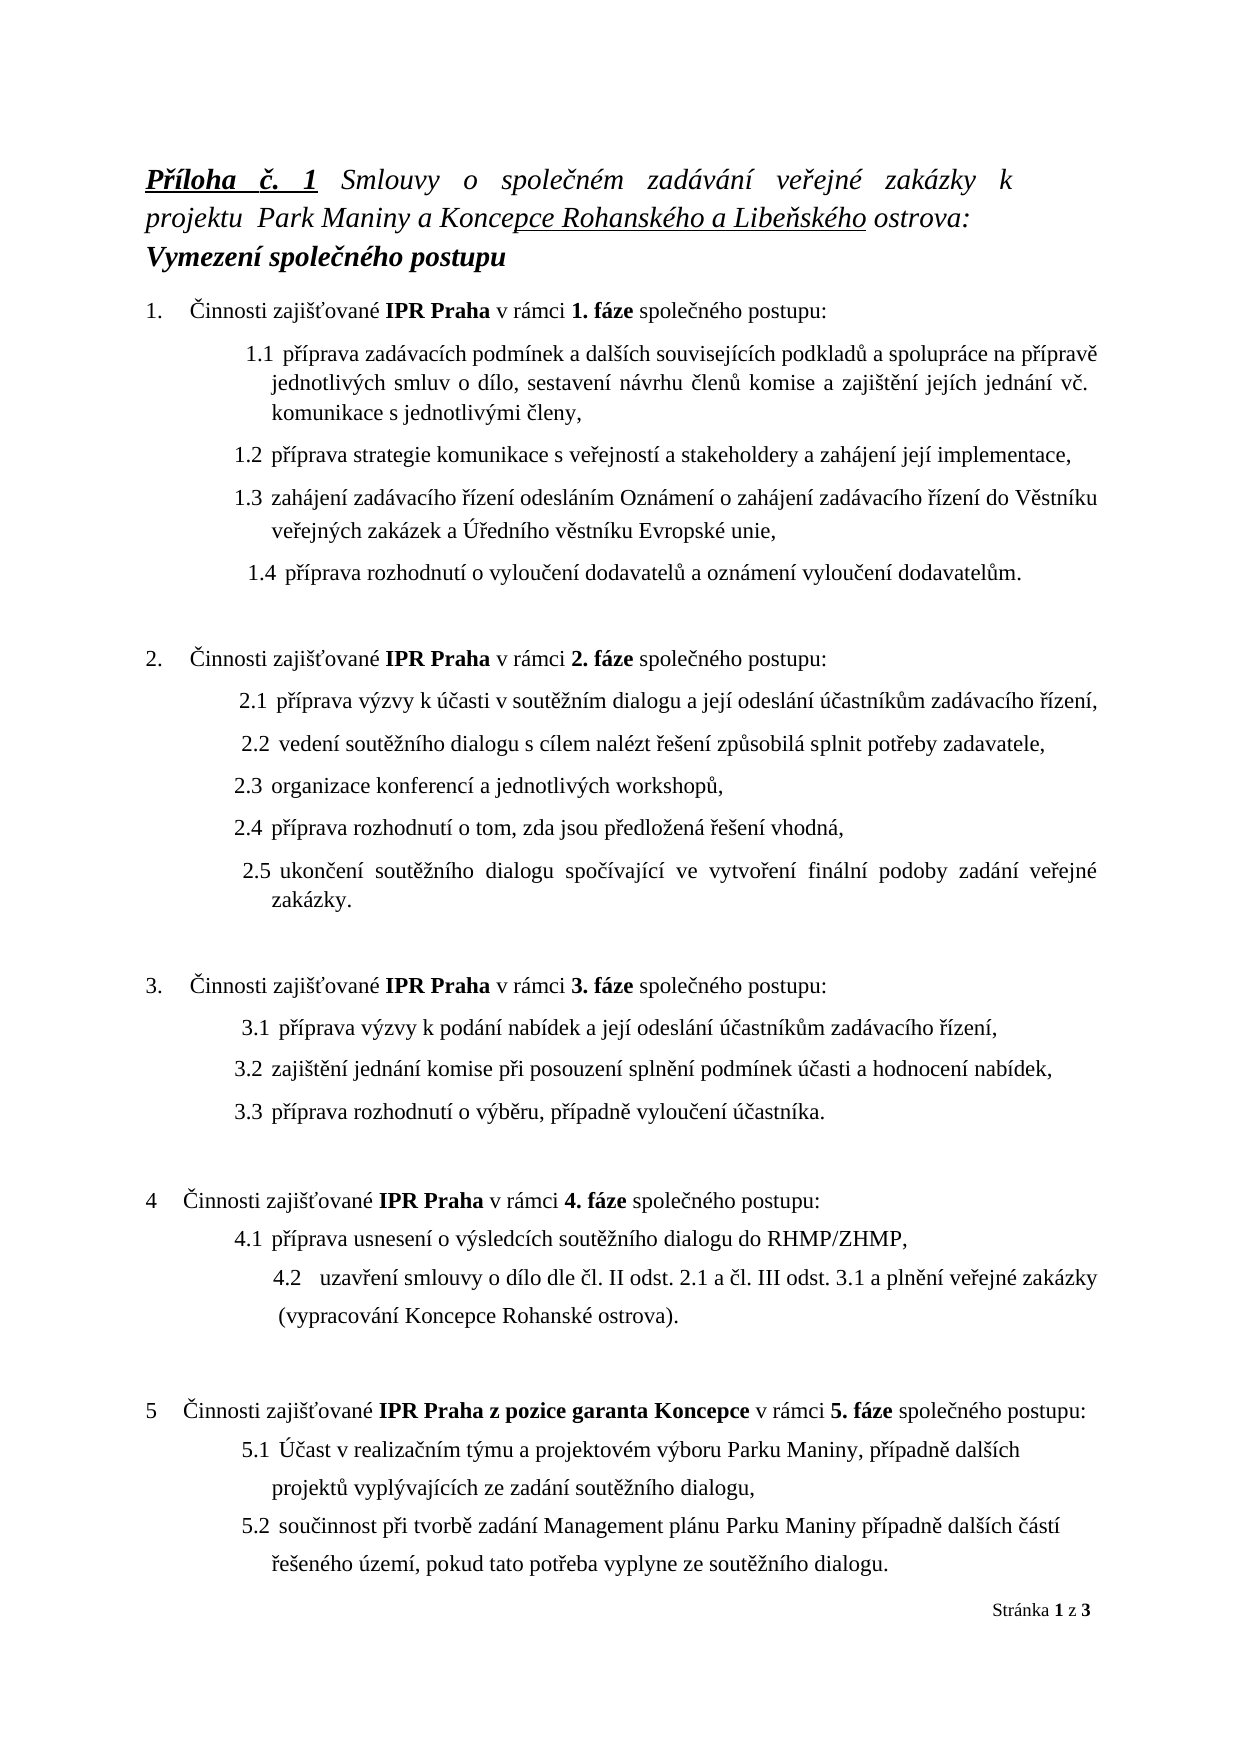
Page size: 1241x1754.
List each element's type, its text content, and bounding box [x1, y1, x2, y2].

text Stránka 1 z 3 [992, 1597, 1188, 1622]
text 4.1 příprava usnesení o výsledcích soutěžního dialogu do RHMP/ZHMP, [234, 1226, 1188, 1252]
text 1.1 příprava zadávacích podmínek a dalších souvisejících podkladů a spolupráce na přípravě [226, 340, 1097, 366]
text 3.2 zajištění jednání komise při posouzení splnění podmínek účasti a hodnocení nabídek, 3.3 příprava rozhodnutí o výběru, případně vyloučení účastníka. [234, 1043, 1068, 1128]
text 4.2 uzavření smlouvy o dílo dle čl. II odst. 2.1 a čl. III odst. 3.1 a plnění veřejné zakázky [226, 1264, 1097, 1290]
text zakázky. [271, 887, 1188, 913]
text řešeného území, pokud tato potřeba vyplyne ze soutěžního dialogu. [272, 1551, 1188, 1576]
text (vypracování Koncepce Rohanské ostrova). [278, 1303, 1188, 1328]
text 3. Činnosti zajišťované IPR Praha v rámci 3. fáze společného postupu: [145, 973, 1188, 998]
text 2.5 ukončení soutěžního dialogu spočívající ve vytvoření finální podoby zadání veřejné [226, 858, 1097, 883]
text 2.4 příprava rozhodnutí o tom, zda jsou předložená řešení vhodná, [234, 815, 1188, 841]
text projektů vyplývajících ze zadání soutěžního dialogu, [272, 1475, 1188, 1500]
text 1.4 příprava rozhodnutí o vyloučení dodavatelů a oznámení vyloučení dodavatelům. [226, 560, 1022, 586]
text 5.2 součinnost při tvorbě zadání Management plánu Parku Maniny případně dalších částí [226, 1513, 1060, 1538]
text 3.1 příprava výzvy k podání nabídek a její odeslání účastníkům zadávacího řízení, [226, 1015, 997, 1041]
text Vymezení společného postupu [145, 236, 1188, 275]
text 1.2 příprava strategie komunikace s veřejností a stakeholdery a zahájení její implementace, 1.3 zahájení zadávacího řízení odesláním Oznámení o zahájení zadávacího řízení do Věstníku [234, 428, 1106, 514]
text jednotlivých smluv o dílo, sestavení návrhu členů komise a zajištění jejích jednání vč. komunikace s jednotlivými členy, [271, 366, 1106, 427]
text 2.1 příprava výzvy k účasti v soutěžním dialogu a její odeslání účastníkům zadávacího řízení, [226, 688, 1097, 714]
text 2.3 organizace konferencí a jednotlivých workshopů, [234, 773, 1188, 798]
text veřejných zakázek a Úředního věstníku Evropské unie, [271, 518, 1188, 543]
text 5 Činnosti zajišťované IPR Praha z pozice garanta Koncepce v rámci 5. fáze společného postupu: [145, 1398, 1188, 1424]
text 2.2 vedení soutěžního dialogu s cílem nalézt řešení způsobilá splnit potřeby zadavatele, [226, 730, 1045, 756]
text 5.1 Účast v realizačním týmu a projektovém výboru Parku Maniny, případně dalších [226, 1437, 1020, 1462]
text Příloha č. 1 Smlouvy o společném zadávání veřejné zakázky k projektu Park Maniny a Koncepce Rohanského a Libeňského ostrova: [145, 158, 1107, 236]
text 1. Činnosti zajišťované IPR Praha v rámci 1. fáze společného postupu: [145, 298, 1188, 324]
text 2. Činnosti zajišťované IPR Praha v rámci 2. fáze společného postupu: [145, 646, 1188, 671]
text 4 Činnosti zajišťované IPR Praha v rámci 4. fáze společného postupu: [145, 1188, 1188, 1214]
